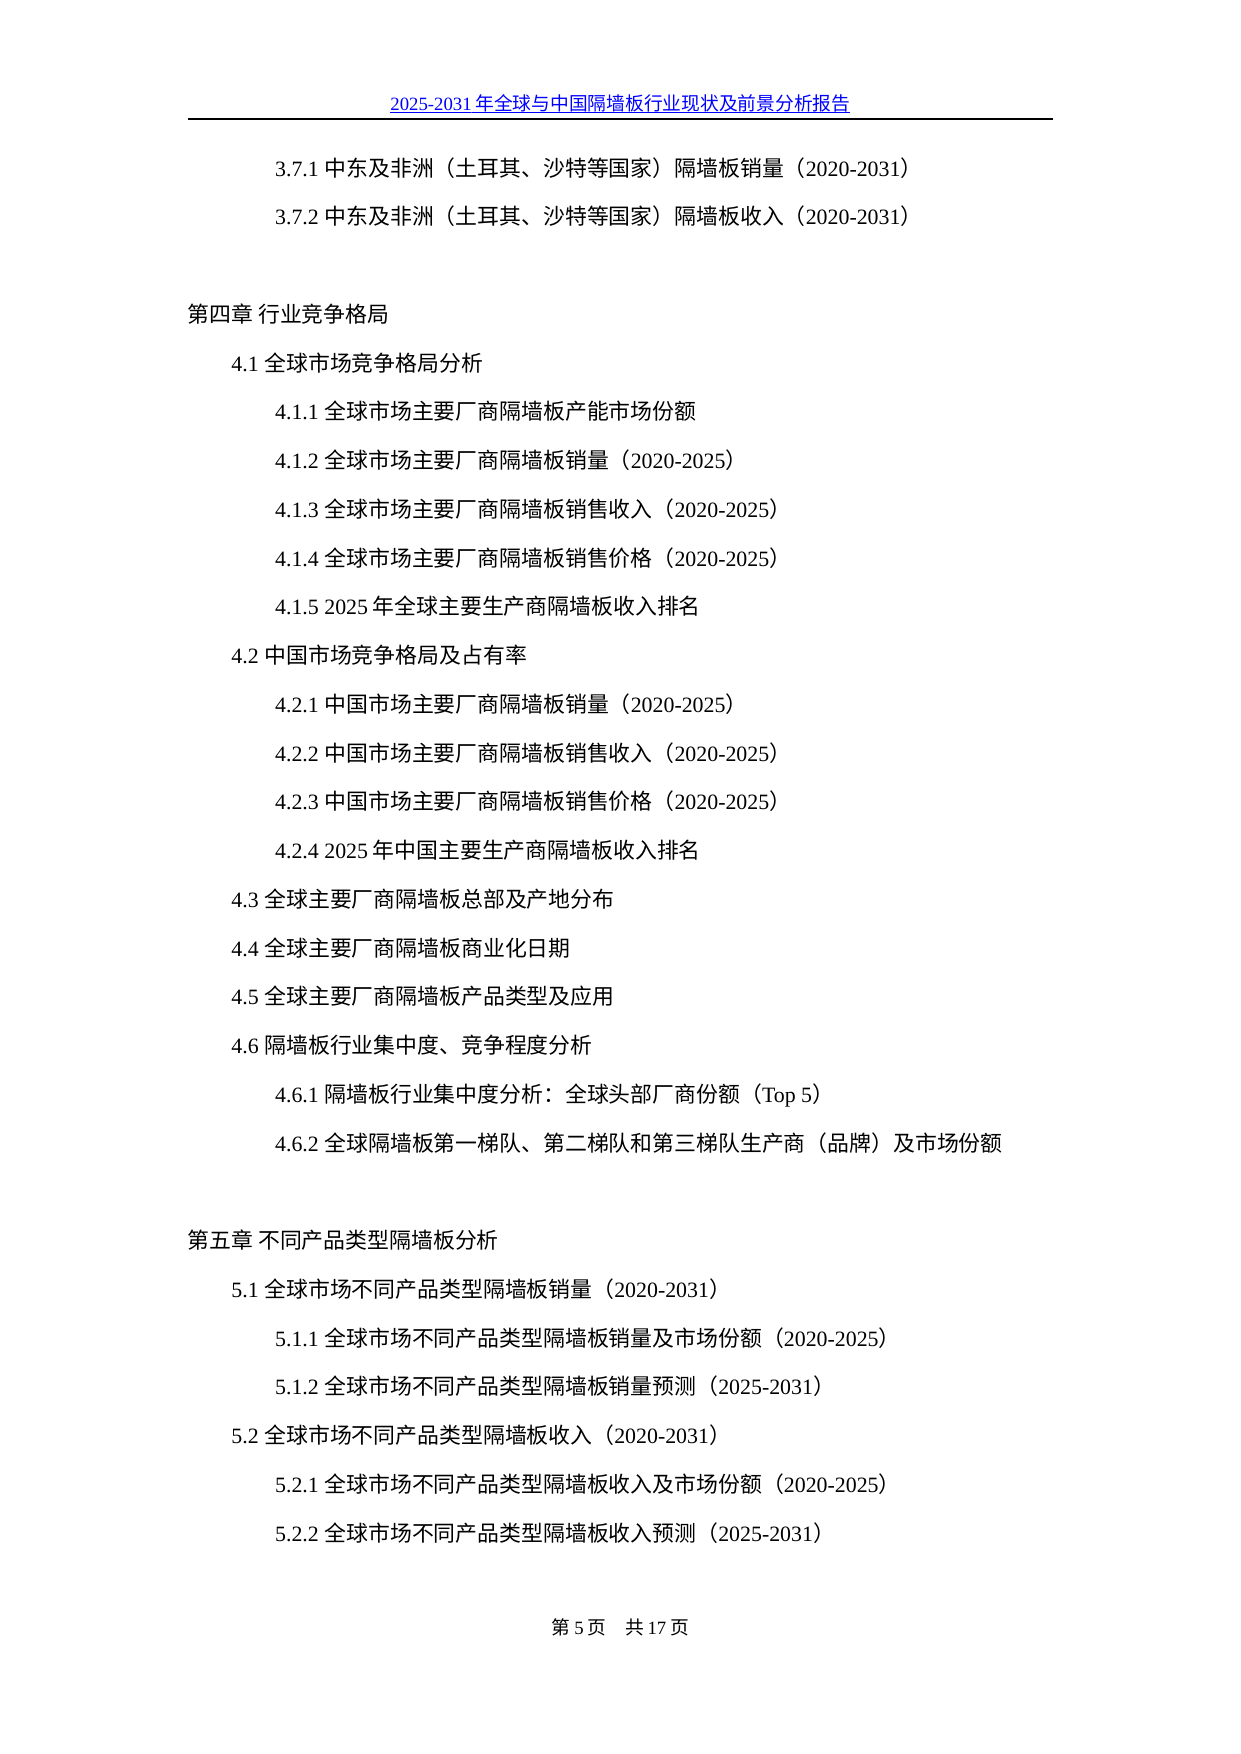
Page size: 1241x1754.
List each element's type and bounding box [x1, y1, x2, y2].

text [187, 150, 1053, 1548]
